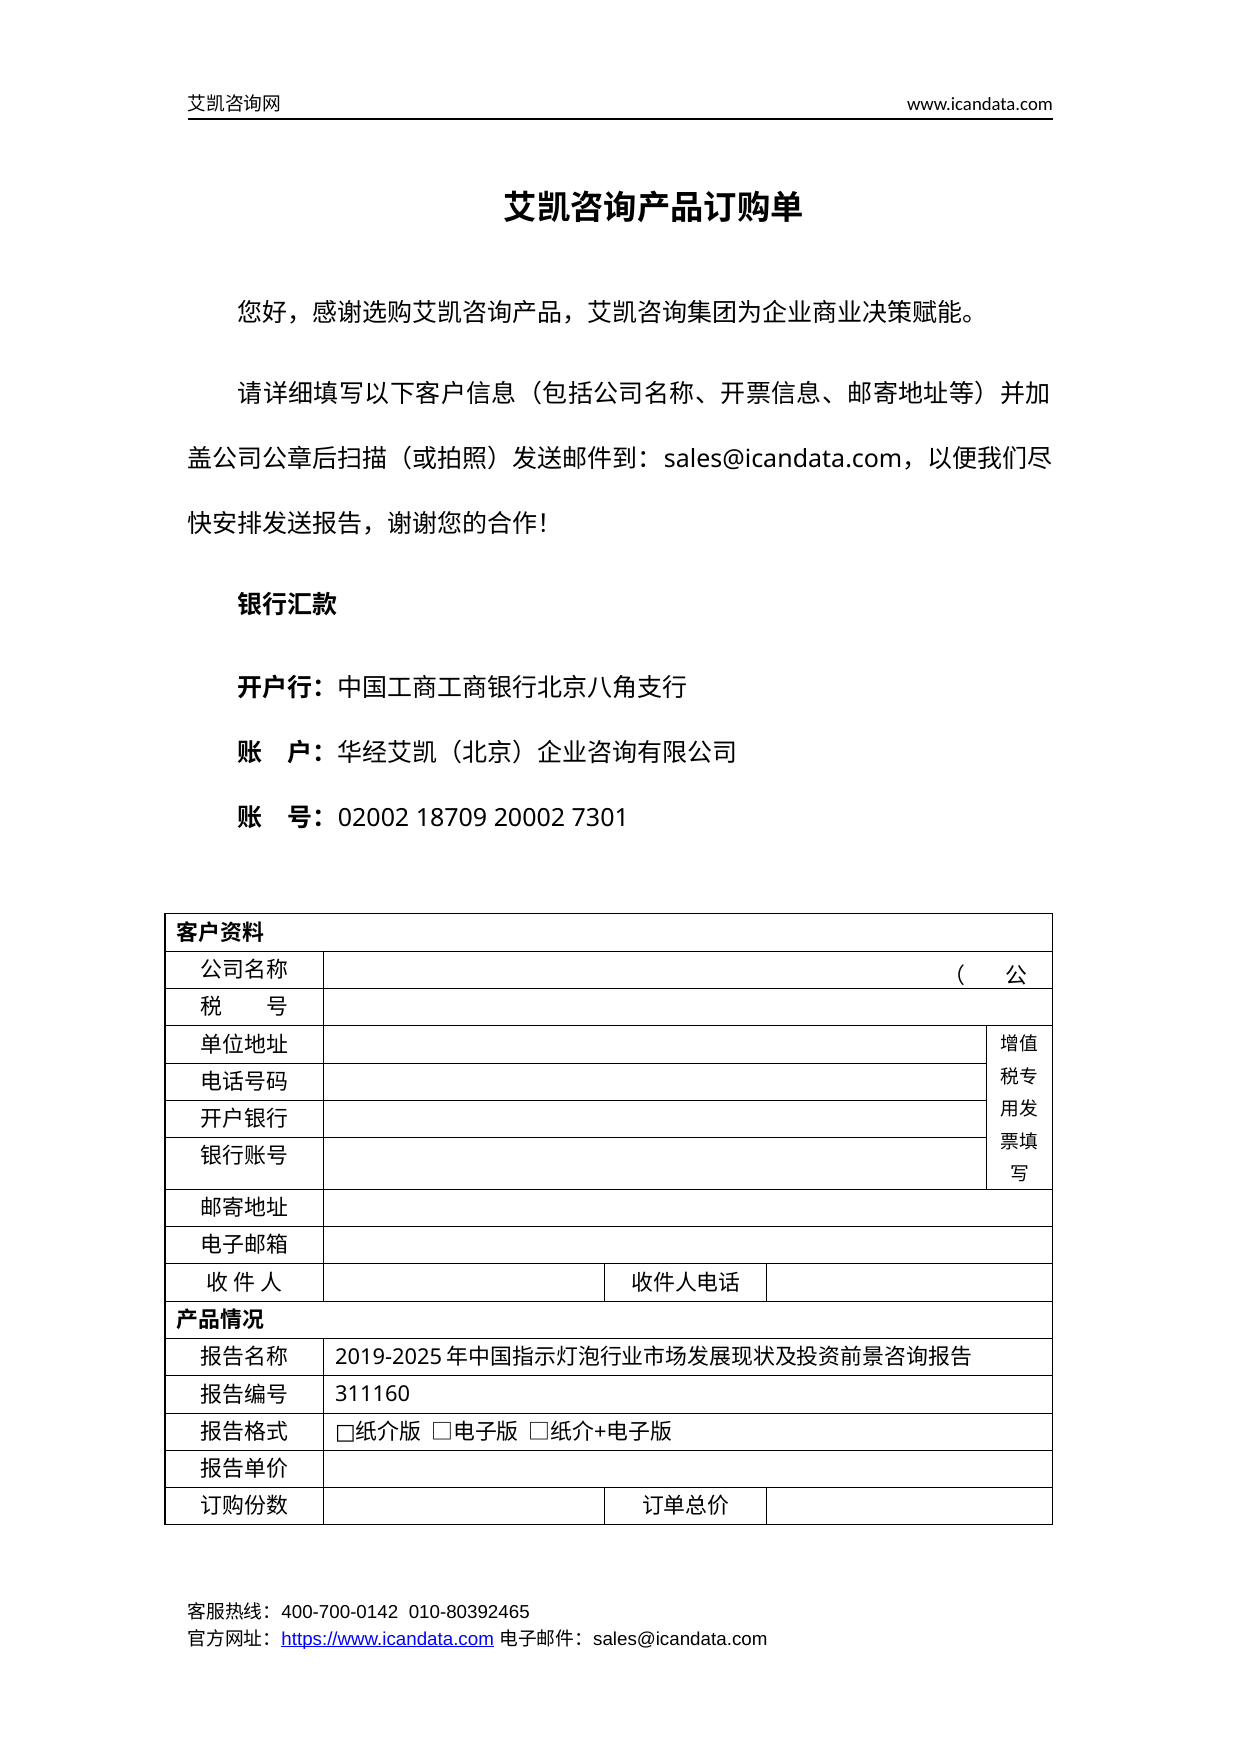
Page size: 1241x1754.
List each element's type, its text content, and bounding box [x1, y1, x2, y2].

table_cell 开户银行 [166, 1101, 323, 1137]
table_cell 电话号码 [166, 1064, 323, 1100]
table_cell [324, 1064, 986, 1100]
table_cell 收 件 人 [166, 1264, 323, 1301]
table_cell 产品情况 [166, 1302, 1052, 1338]
table_cell 收件人电话 [605, 1264, 766, 1301]
text 请详细填写以下客户信息（包括公司名称、开票信息、邮寄地址等）并加盖公司公章后扫描（或拍照）发送邮件到：sales@icandata.com，以便我们尽快安排发送报告，谢谢您的合作！ [187, 359, 1053, 554]
table_cell 增值税专用发票填写 [987, 1026, 1052, 1189]
table_cell [324, 1138, 986, 1189]
table_cell 邮寄地址 [166, 1190, 323, 1226]
table_cell [324, 1026, 986, 1062]
table_cell 报告单价 [166, 1451, 323, 1487]
table_cell [324, 989, 1052, 1025]
table_cell 报告格式 [166, 1414, 323, 1450]
table_cell [767, 1488, 1052, 1524]
table_cell 银行账号 [166, 1138, 323, 1189]
table_cell [324, 1451, 1052, 1487]
text 艾凯咨询产品订购单 [187, 172, 1053, 237]
table_cell [324, 1227, 1052, 1263]
table_cell 2019-2025年中国指示灯泡行业市场发展现状及投资前景咨询报告 [324, 1339, 1052, 1375]
table_cell [324, 952, 1052, 988]
table_cell □纸介版 □电子版 □纸介+电子版 [324, 1414, 1052, 1450]
text 银行汇款 [187, 570, 1053, 635]
table_cell [324, 1190, 1052, 1226]
table_cell [324, 1101, 986, 1137]
table_cell [767, 1264, 1052, 1301]
text 账 户：华经艾凯（北京）企业咨询有限公司 [187, 718, 1053, 783]
table_cell 单位地址 [166, 1026, 323, 1062]
table_cell 报告编号 [166, 1376, 323, 1412]
text 账 号：02002 18709 20002 7301 [187, 783, 1053, 848]
text 开户行：中国工商工商银行北京八角支行 [187, 653, 1053, 718]
table_cell 311160 [324, 1376, 1052, 1412]
table_cell [324, 1488, 604, 1524]
table_cell 电子邮箱 [166, 1227, 323, 1263]
table_header 客户资料 [166, 914, 1052, 951]
table_cell 订购份数 [166, 1488, 323, 1524]
table_cell 报告名称 [166, 1339, 323, 1375]
table_cell 税 号 [166, 989, 323, 1025]
text 您好，感谢选购艾凯咨询产品，艾凯咨询集团为企业商业决策赋能。 [187, 278, 1053, 343]
table_cell 订单总价 [605, 1488, 766, 1524]
table_cell 公司名称 [166, 952, 323, 988]
table_cell [324, 1264, 604, 1301]
